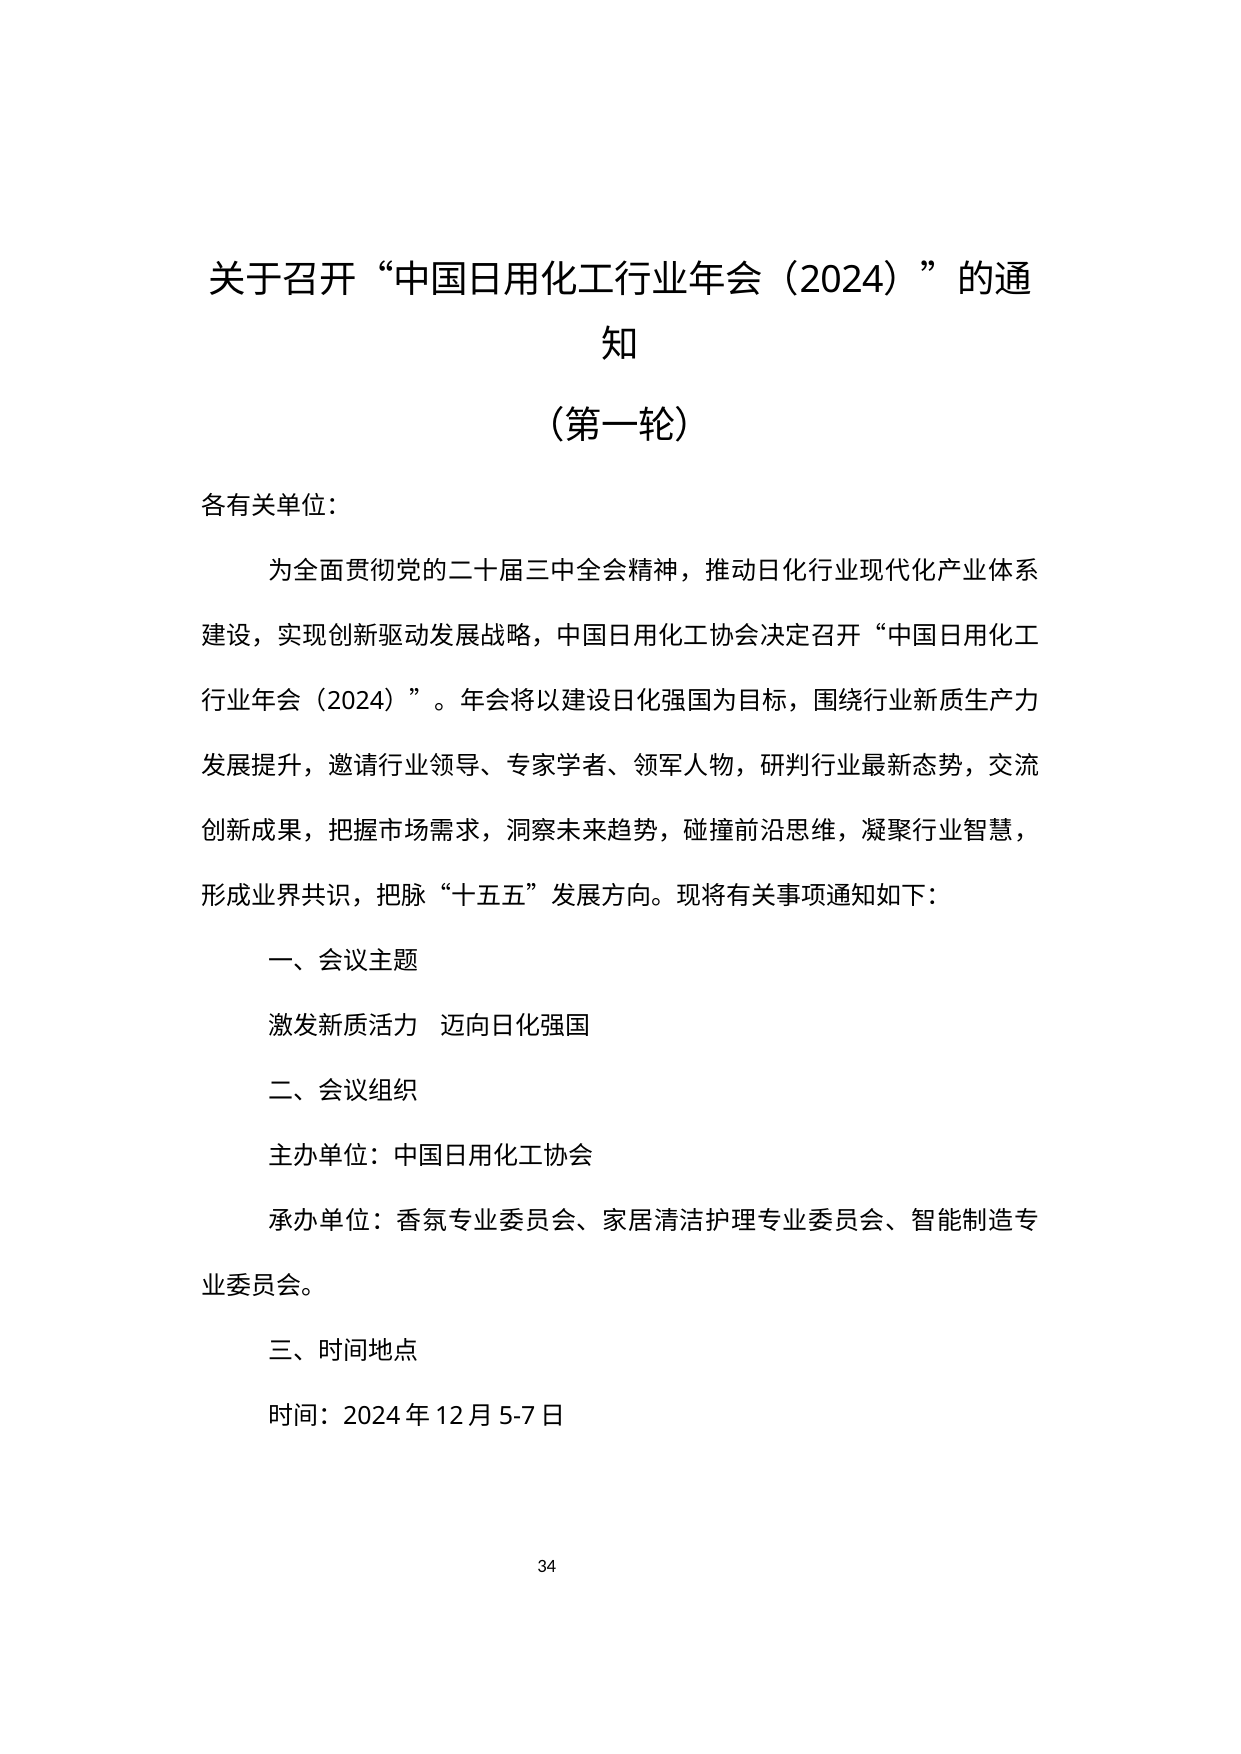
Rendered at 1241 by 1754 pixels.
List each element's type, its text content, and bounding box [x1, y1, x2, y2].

text 激发新质活力 迈向日化强国 [201, 991, 1039, 1056]
text 一、会议主题 [201, 926, 1039, 991]
text 主办单位：中国日用化工协会 [201, 1121, 1039, 1186]
text 二、会议组织 [201, 1056, 1039, 1121]
text 各有关单位： [201, 471, 1039, 536]
text 时间：2024年12月5-7日 [201, 1381, 1039, 1446]
text 承办单位：香氛专业委员会、家居清洁护理专业委员会、智能制造专业委员会。 [201, 1186, 1039, 1316]
text 三、时间地点 [201, 1316, 1039, 1381]
text 关于召开“中国日用化工行业年会（2024）”的通知 [201, 243, 1039, 373]
text （第一轮） [201, 389, 1039, 454]
text 为全面贯彻党的二十届三中全会精神，推动日化行业现代化产业体系建设，实现创新驱动发展战略，中国日用化工协会决定召开“中国日用化工行业年会（2024）”。年会将以建设日化强国为目标，围绕行业新质生产力发展提升，邀请行业领导、专家学者、领军人物，研判行业最新态势，交流创新成果，把握市场需求，洞察未来趋势，碰撞前沿思维，凝聚行业智慧，形成业界共识，把脉“十五五”发展方向。现将有关事项通知如下： [201, 536, 1039, 926]
